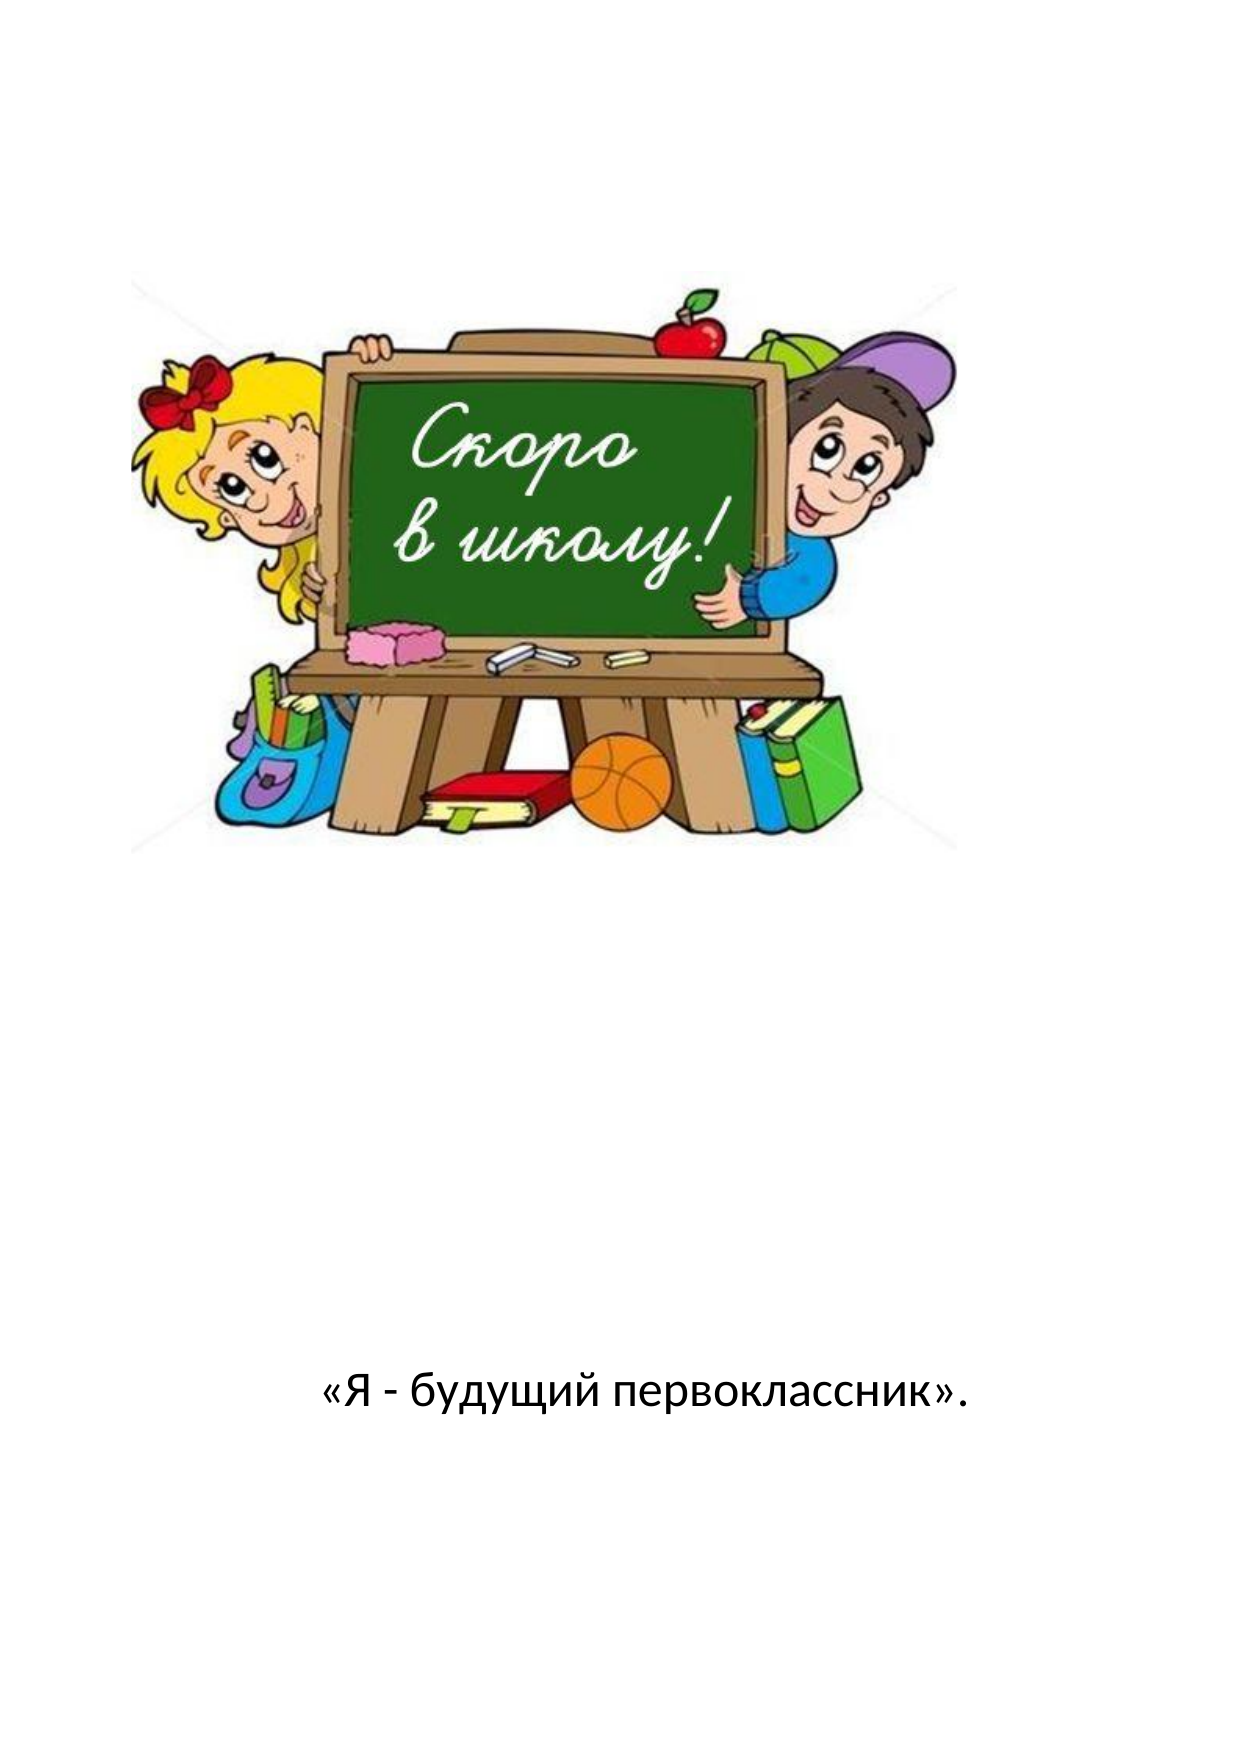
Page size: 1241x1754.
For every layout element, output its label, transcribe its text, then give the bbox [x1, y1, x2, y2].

picture [131, 271, 1015, 854]
text «Я - будущий первоклассник». [87, 1358, 1157, 1419]
